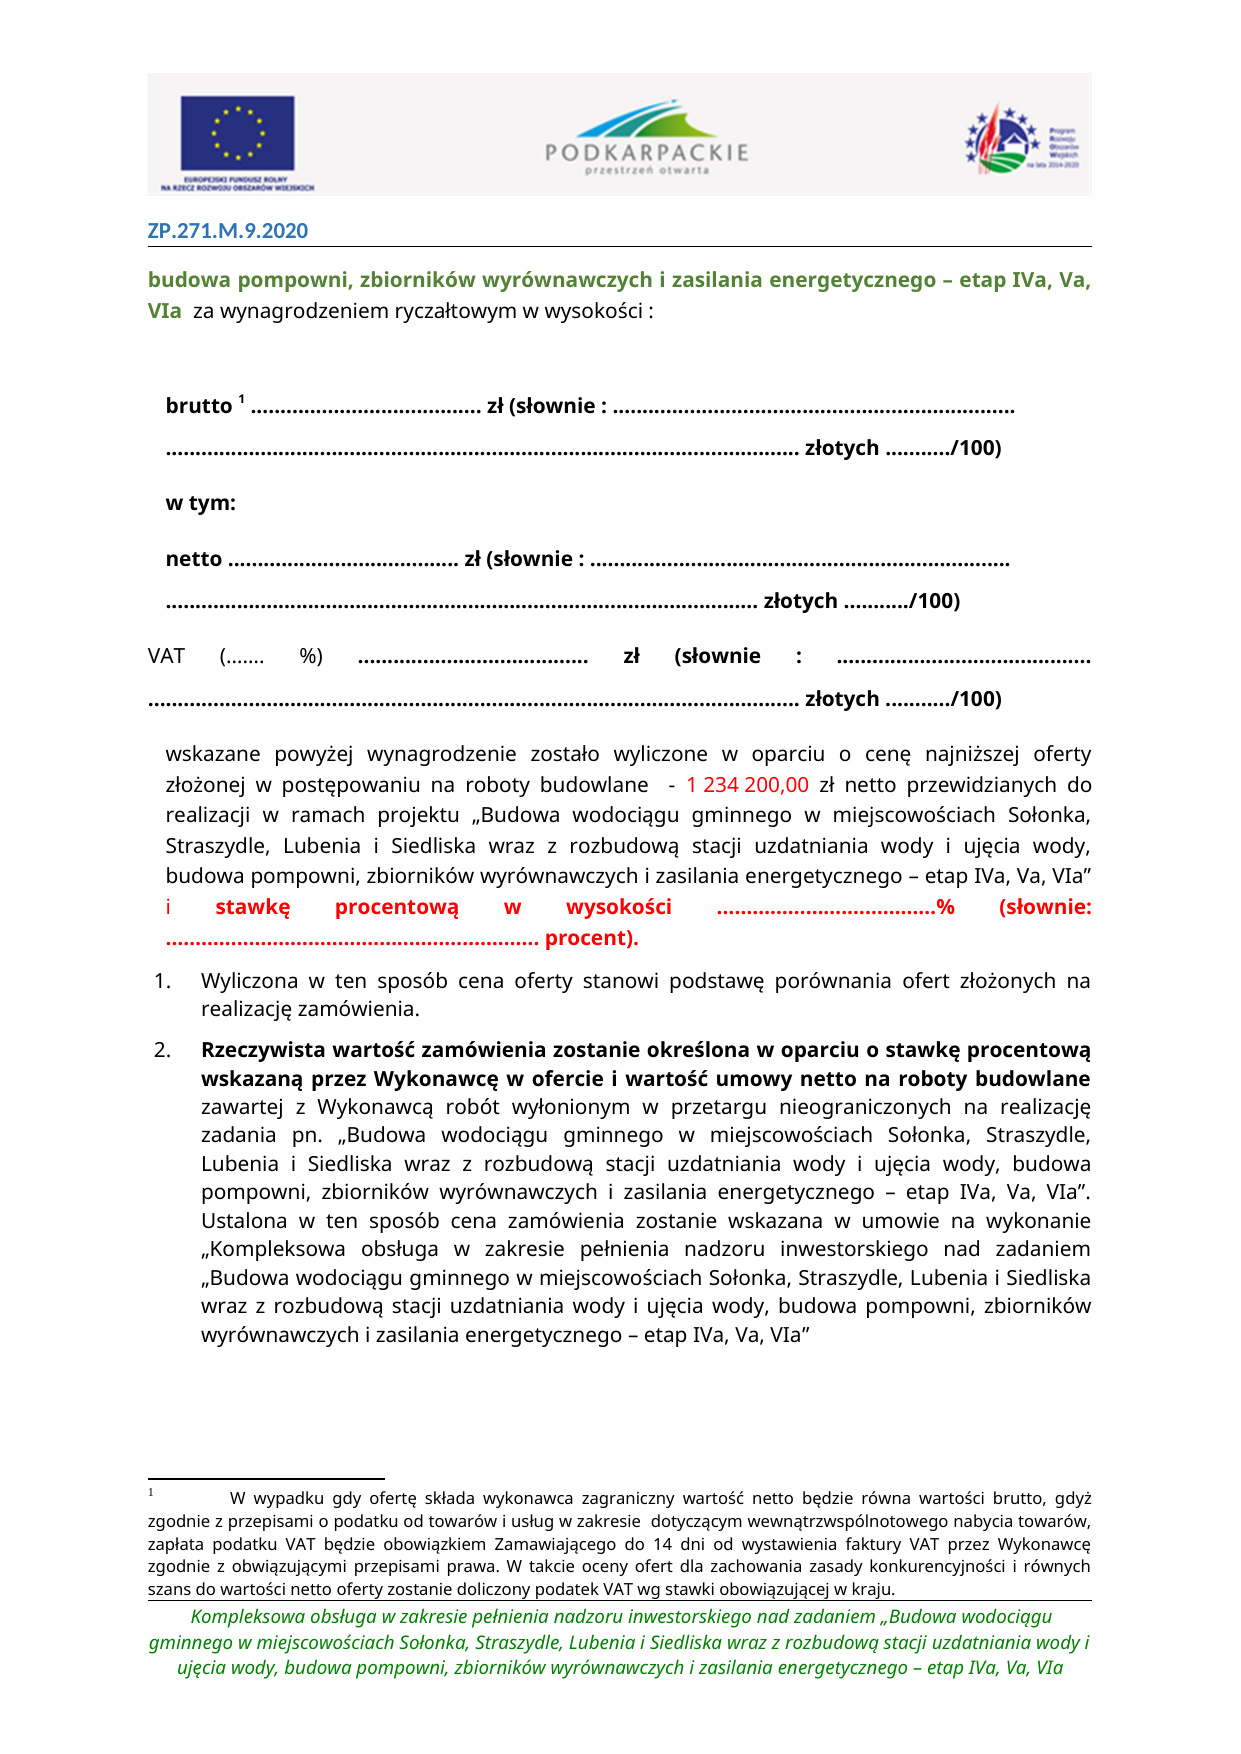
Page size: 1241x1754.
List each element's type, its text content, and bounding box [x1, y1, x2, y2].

picture [147, 73, 1093, 197]
text wskazane powyżej wynagrodzenie zostało wyliczone w oparciu o cenę najniższej oferty złożonej w postępowaniu na roboty budowlane - 1 234 200,00 zł netto przewidzianych do realizacji w ramach projektu „Budowa wodociągu gminnego w miejscowościach Sołonka, Straszydle, Lubenia i Siedliska wraz z rozbudową stacji uzdatniania wody i ujęcia wody, budowa pompowni, zbiorników wyrównawczych i zasilania energetycznego – etap IVa, Va, VIa” i stawkę procentową w wysokości ………………….……………% (słownie: …………………………………..…………………. procent). [165, 739, 1092, 951]
list Rzeczywista wartość zamówienia zostanie określona w oparciu o stawkę procentową wskazaną przez Wykonawcę w ofercie i wartość umowy netto na roboty budowlane zawartej z Wykonawcą robót wyłonionym w przetargu nieograniczonych na realizację zadania pn. „Budowa wodociągu gminnego w miejscowościach Sołonka, Straszydle, Lubenia i Siedliska wraz z rozbudową stacji uzdatniania wody i ujęcia wody, budowa pompowni, zbiorników wyrównawczych i zasilania energetycznego – etap IVa, Va, VIa”. Ustalona w ten sposób cena zamówienia zostanie wskazana w umowie na wykonanie „Kompleksowa obsługa w zakresie pełnienia nadzoru inwestorskiego nad zadaniem „Budowa wodociągu gminnego w miejscowościach Sołonka, Straszydle, Lubenia i Siedliska wraz z rozbudową stacji uzdatniania wody i ujęcia wody, budowa pompowni, zbiorników wyrównawczych i zasilania energetycznego – etap IVa, Va, VIa” [154, 1035, 1092, 1348]
list Wyliczona w ten sposób cena oferty stanowi podstawę porównania ofert złożonych na realizację zamówienia. [154, 966, 1092, 1023]
text netto ....................................... zł (słownie : ....................................................................... .................................................................................................... złotych .........../100) [165, 544, 1092, 615]
text brutto ....................................... zł (słownie : .................................................................... ........................................................................................................... złotych .........../100) [165, 391, 1092, 462]
text VAT (……. %) ....................................... zł (słownie : ........................................... .............................................................................................................. złotych .........../100) [148, 641, 1092, 712]
text w tym: [165, 488, 1092, 517]
